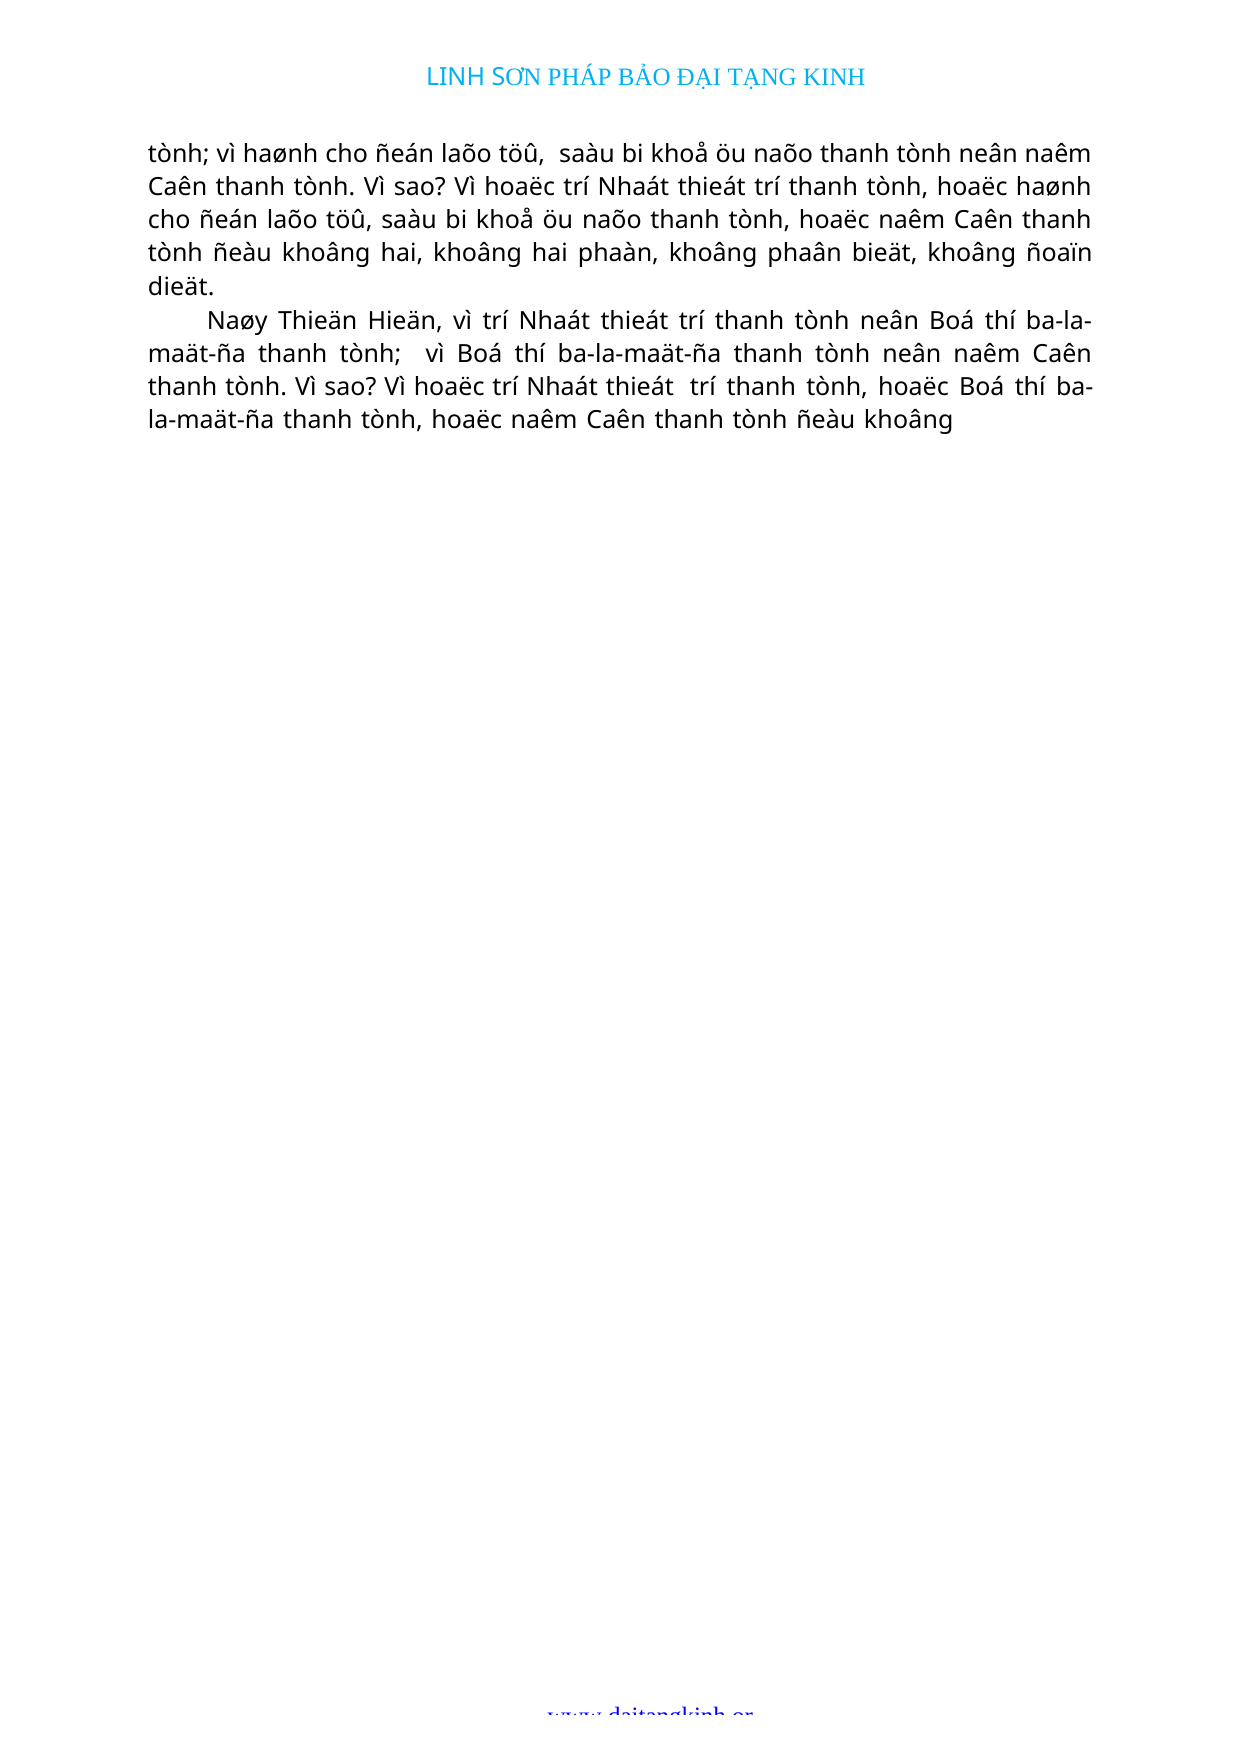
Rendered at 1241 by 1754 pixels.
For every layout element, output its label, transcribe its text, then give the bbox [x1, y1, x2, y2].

text Naøy Thieän Hieän, vì trí Nhaát thieát trí thanh tònh neân Boá thí ba-la-maät-ña thanh tònh; vì Boá thí ba-la-maät-ña thanh tònh neân naêm Caên thanh tònh. Vì sao? Vì hoaëc trí Nhaát thieát trí thanh tònh, hoaëc Boá thí ba-la-maät-ña thanh tònh, hoaëc naêm Caên thanh tònh ñeàu khoâng [148, 302, 1093, 436]
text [148, 135, 1093, 302]
